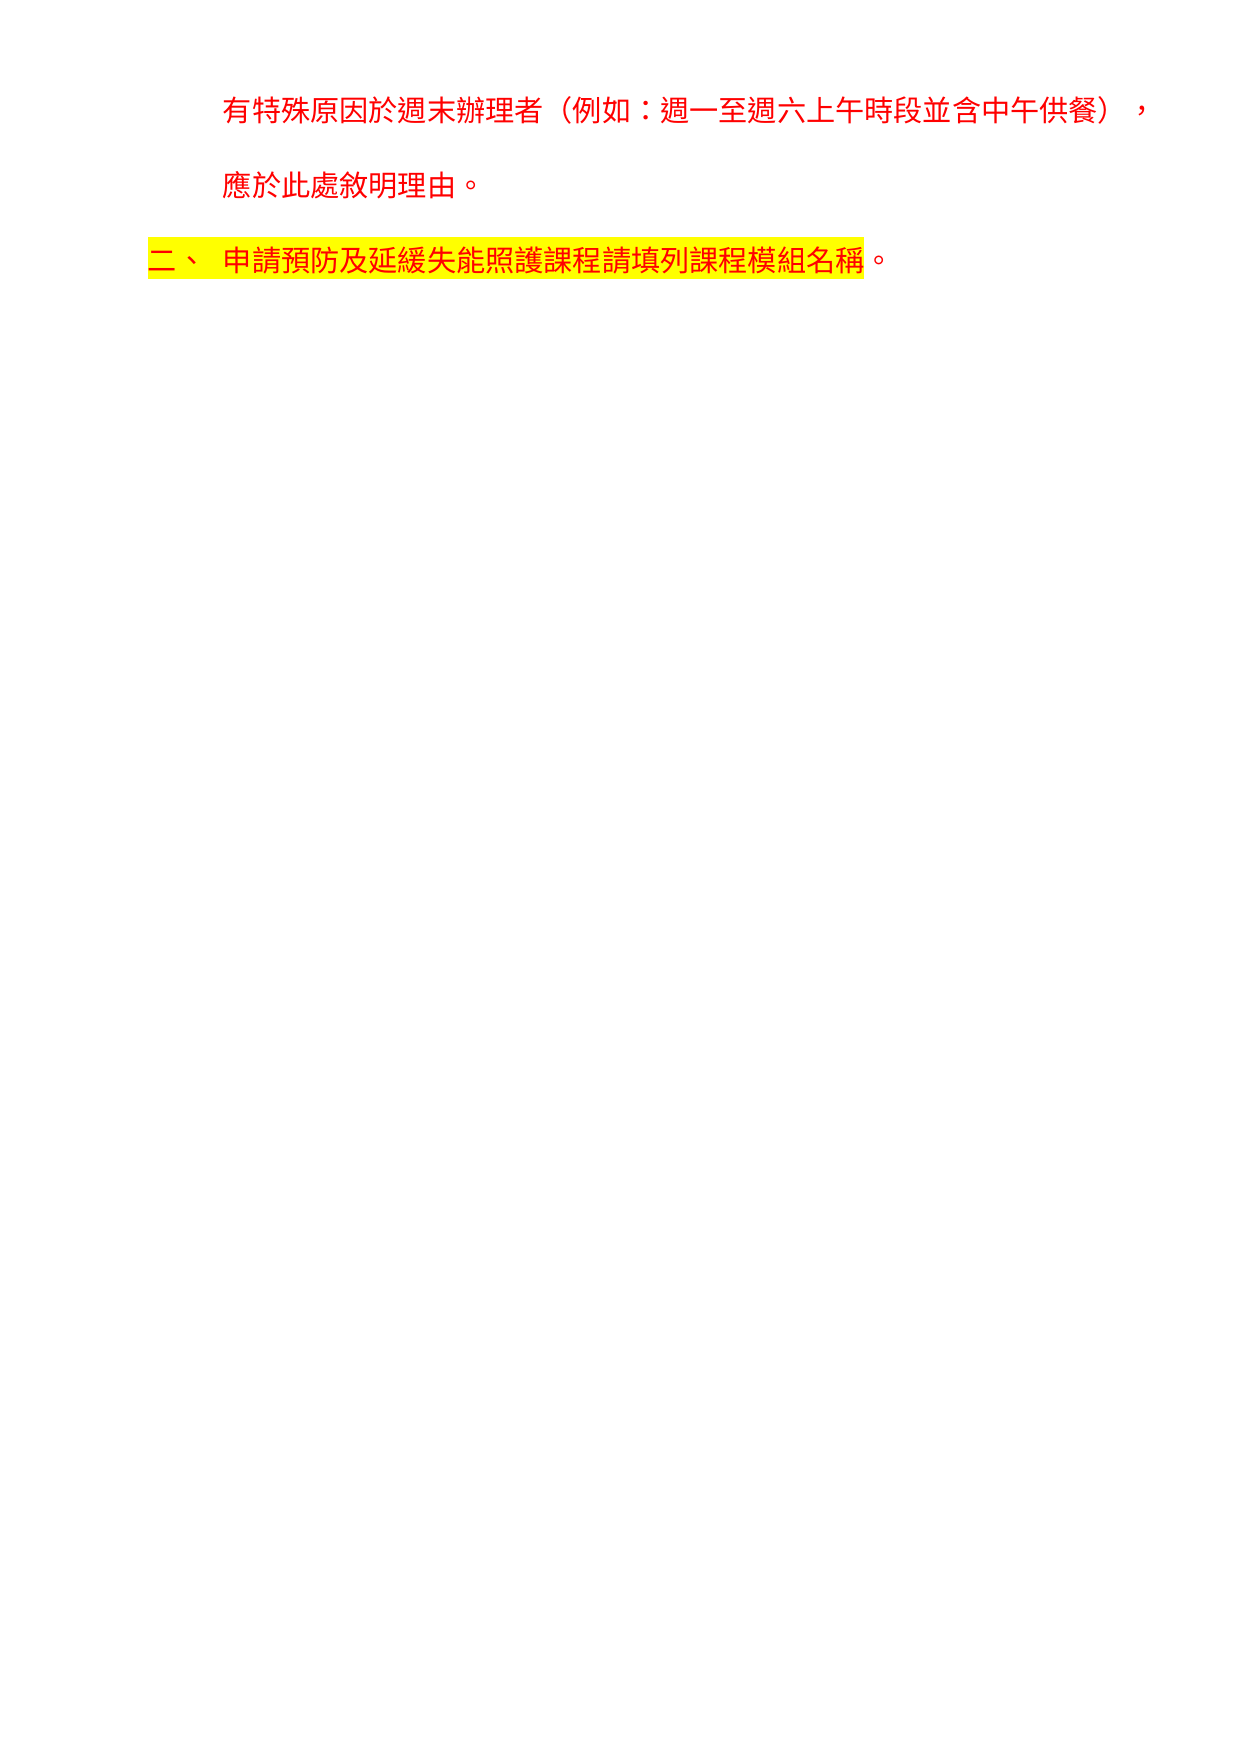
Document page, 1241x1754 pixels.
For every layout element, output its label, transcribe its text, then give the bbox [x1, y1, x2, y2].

list 申請預防及延緩失能照護課程請填列課程模組名稱。 [148, 221, 1152, 296]
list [148, 71, 1152, 221]
